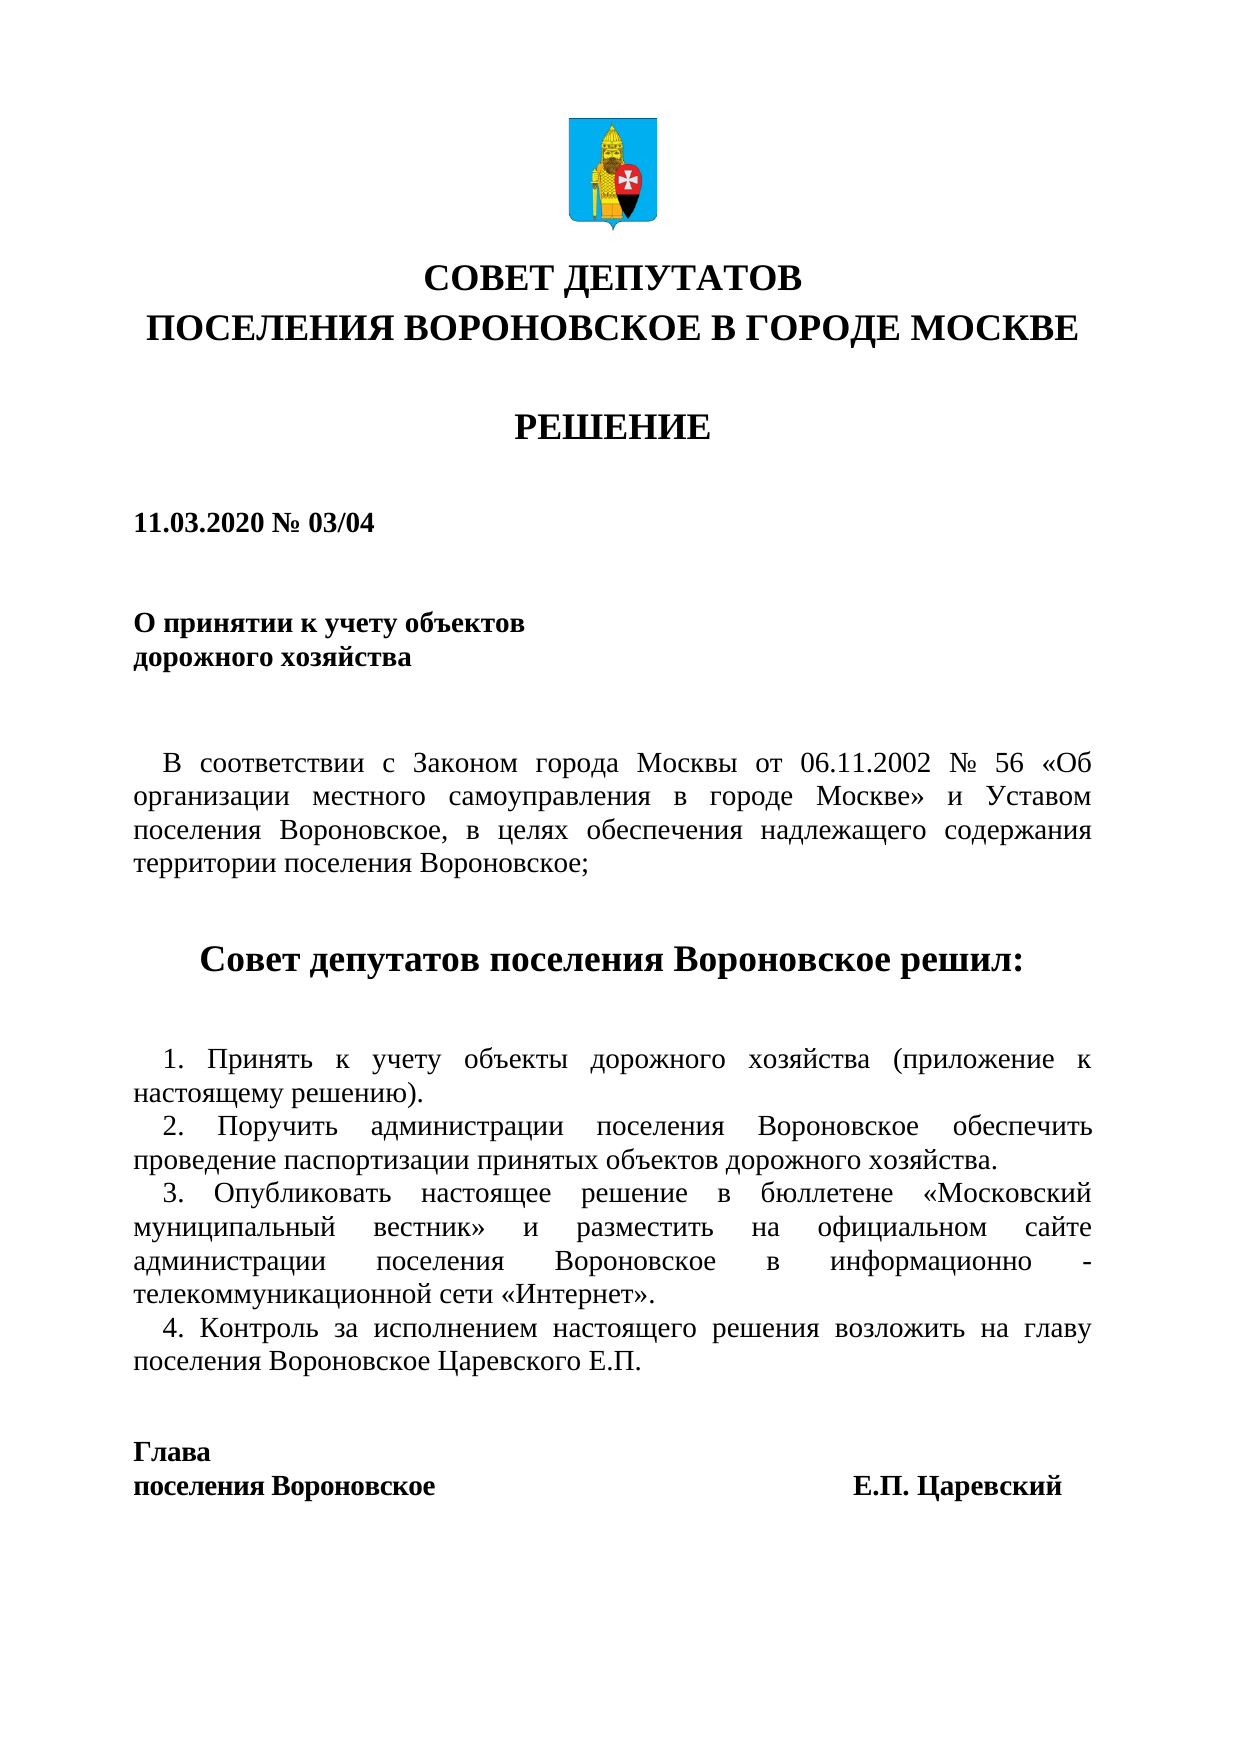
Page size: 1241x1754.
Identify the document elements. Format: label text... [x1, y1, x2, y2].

text Глава [133, 1434, 1093, 1468]
text ПОСЕЛЕНИЯ ВОРОНОВСКОЕ В ГОРОДЕ МОСКВЕ [133, 305, 1093, 348]
text СОВЕТ ДЕПУТАТОВ [133, 256, 1093, 299]
text 11.03.2020 № 03/04 [133, 505, 1093, 538]
text РЕШЕНИЕ [133, 404, 1093, 447]
text поселения Вороновское Е.П. Царевский [133, 1468, 1093, 1501]
text 3. Опубликовать настоящее решение в бюллетене «Московский муниципальный вестник» и разместить на официальном сайте администрации поселения Вороновское в информационно - телекоммуникационной сети «Интернет». [133, 1176, 1093, 1310]
text О принятии к учету объектов [133, 606, 1093, 639]
text В соответствии с Законом города Москвы от 06.11.2002 № 56 «Об организации местного самоуправления в городе Москве» и Уставом поселения Вороновское, в целях обеспечения надлежащего содержания территории поселения Вороновское; [133, 745, 1093, 879]
text 2. Поручить администрации поселения Вороновское обеспечить проведение паспортизации принятых объектов дорожного хозяйства. [133, 1108, 1093, 1176]
text Совет депутатов поселения Вороновское решил: [132, 936, 1093, 979]
text 1. Принять к учету объекты дорожного хозяйства (приложение к настоящему решению). [133, 1041, 1093, 1108]
picture [568, 120, 658, 231]
text дорожного хозяйства [133, 639, 1093, 673]
text 4. Контроль за исполнением настоящего решения возложить на главу поселения Вороновское Царевского Е.П. [133, 1310, 1093, 1377]
